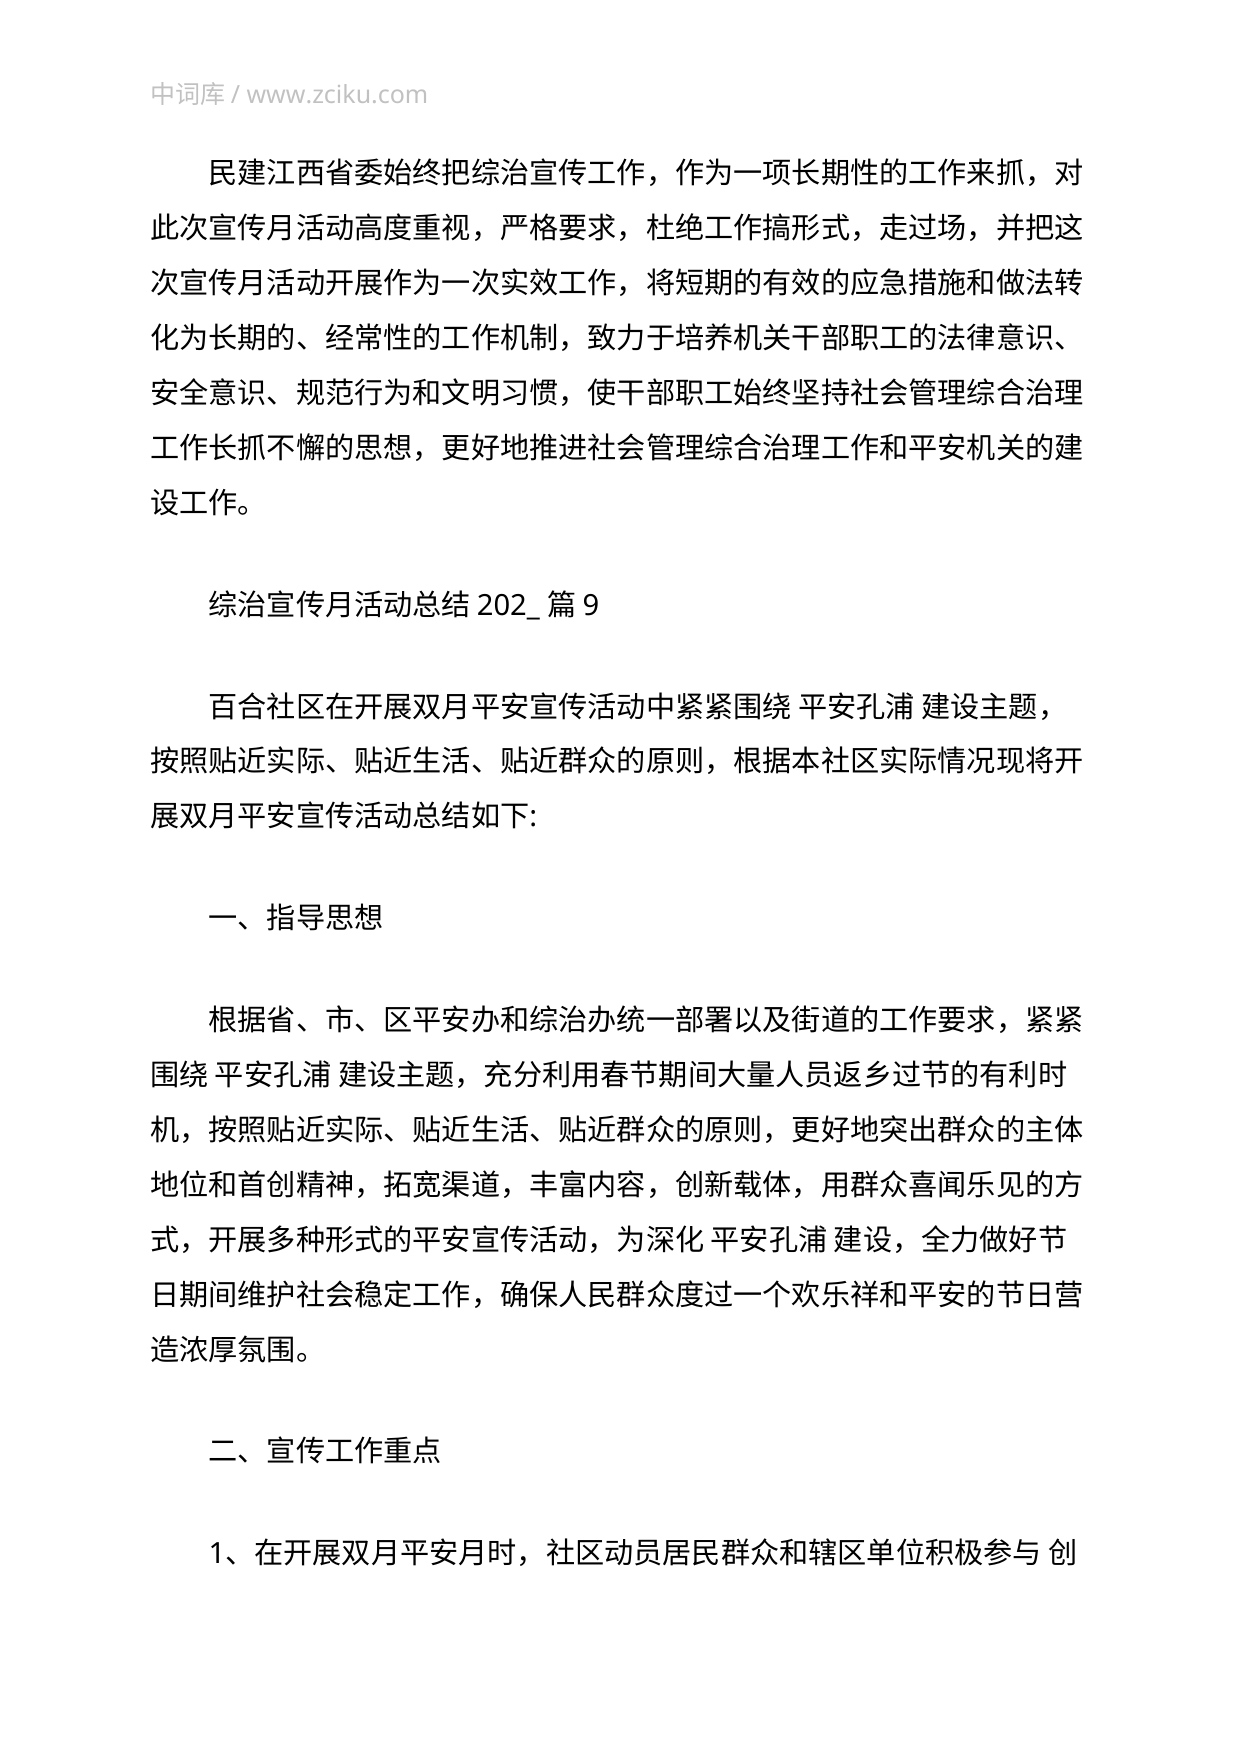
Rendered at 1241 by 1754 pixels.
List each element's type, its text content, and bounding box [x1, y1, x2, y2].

text 百合社区在开展双月平安宣传活动中紧紧围绕 平安孔浦 建设主题，按照贴近实际、贴近生活、贴近群众的原则，根据本社区实际情况现将开展双月平安宣传活动总结如下: [150, 683, 1090, 835]
text 民建江西省委始终把综治宣传工作，作为一项长期性的工作来抓，对此次宣传月活动高度重视，严格要求，杜绝工作搞形式，走过场，并把这次宣传月活动开展作为一次实效工作，将短期的有效的应急措施和做法转化为长期的、经常性的工作机制，致力于培养机关干部职工的法律意识、安全意识、规范行为和文明习惯，使干部职工始终坚持社会管理综合治理工作长抓不懈的思想，更好地推进社会管理综合治理工作和平安机关的建设工作。 [150, 150, 1090, 522]
text 综治宣传月活动总结202_ 篇9 [150, 581, 1090, 623]
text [150, 1529, 1090, 1572]
text 根据省、市、区平安办和综治办统一部署以及街道的工作要求，紧紧围绕 平安孔浦 建设主题，充分利用春节期间大量人员返乡过节的有利时机，按照贴近实际、贴近生活、贴近群众的原则，更好地突出群众的主体地位和首创精神，拓宽渠道，丰富内容，创新载体，用群众喜闻乐见的方式，开展多种形式的平安宣传活动，为深化 平安孔浦 建设，全力做好节日期间维护社会稳定工作，确保人民群众度过一个欢乐祥和平安的节日营造浓厚氛围。 [150, 997, 1090, 1368]
text 二、宣传工作重点 [150, 1428, 1090, 1470]
text 一、指导思想 [150, 895, 1090, 937]
